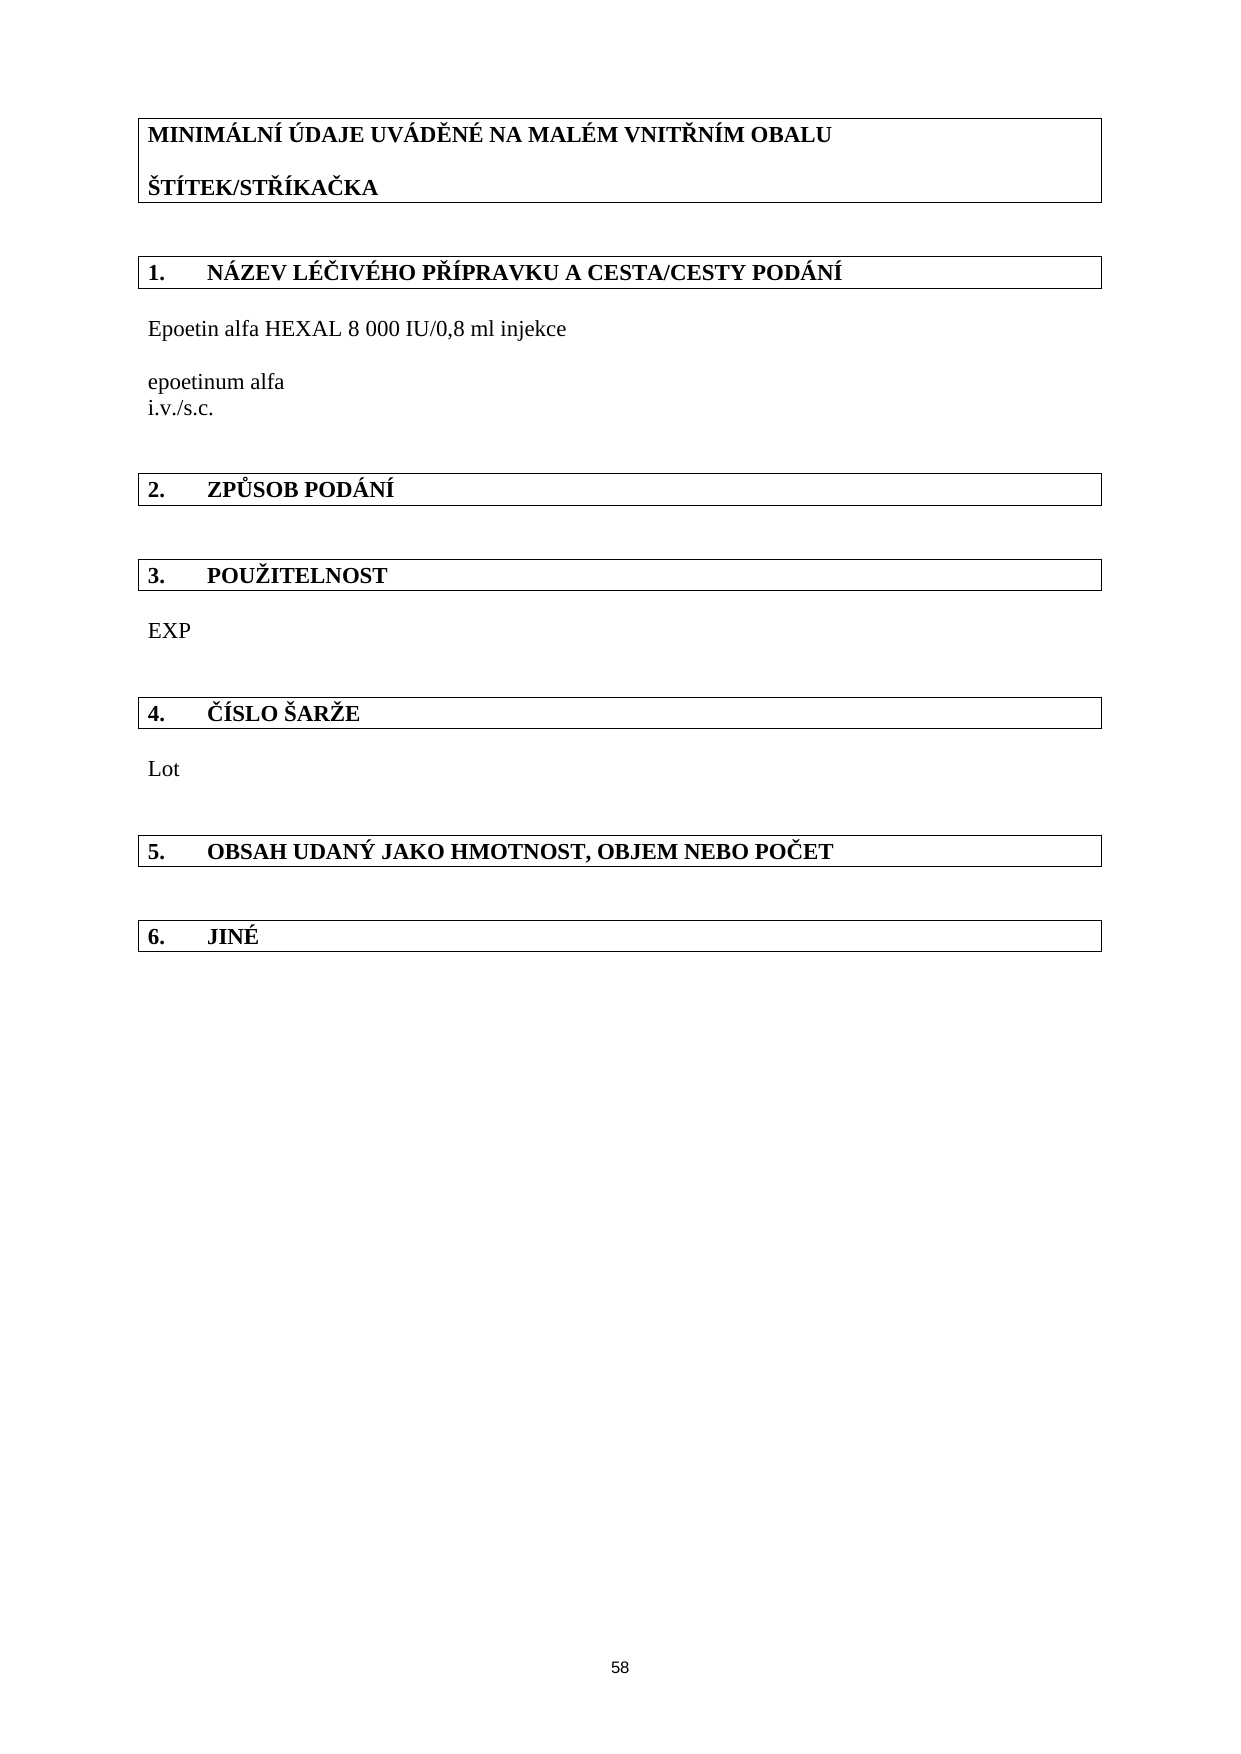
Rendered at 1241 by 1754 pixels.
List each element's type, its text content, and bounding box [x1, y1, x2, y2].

text 3. POUŽITELNOST [139, 560, 1101, 590]
text 5. OBSAH UDANÝ JAKO HMOTNOST, OBJEM NEBO POČET [139, 836, 1101, 866]
text Epoetin alfa HEXAL 8 000 IU/0,8 ml injekce [148, 315, 1092, 341]
text i.v./s.c. [148, 394, 1092, 421]
text 2. ZPŮSOB PODÁNÍ [139, 474, 1101, 505]
text 4. ČÍSLO ŠARŽE [139, 698, 1101, 728]
title ŠTÍTEK/STŘÍKAČKA [139, 171, 1101, 202]
text epoetinum alfa [148, 368, 1092, 394]
text 6. JINÉ [139, 921, 1101, 951]
text 1. NÁZEV LÉČIVÉHO PŘÍPRAVKU A CESTA/CESTY PODÁNÍ [139, 257, 1101, 288]
text Lot [148, 756, 1092, 782]
text EXP [148, 617, 1092, 644]
text MINIMÁLNÍ ÚDAJE UVÁDĚNÉ NA MALÉM VNITŘNÍM OBALU [139, 119, 1101, 148]
